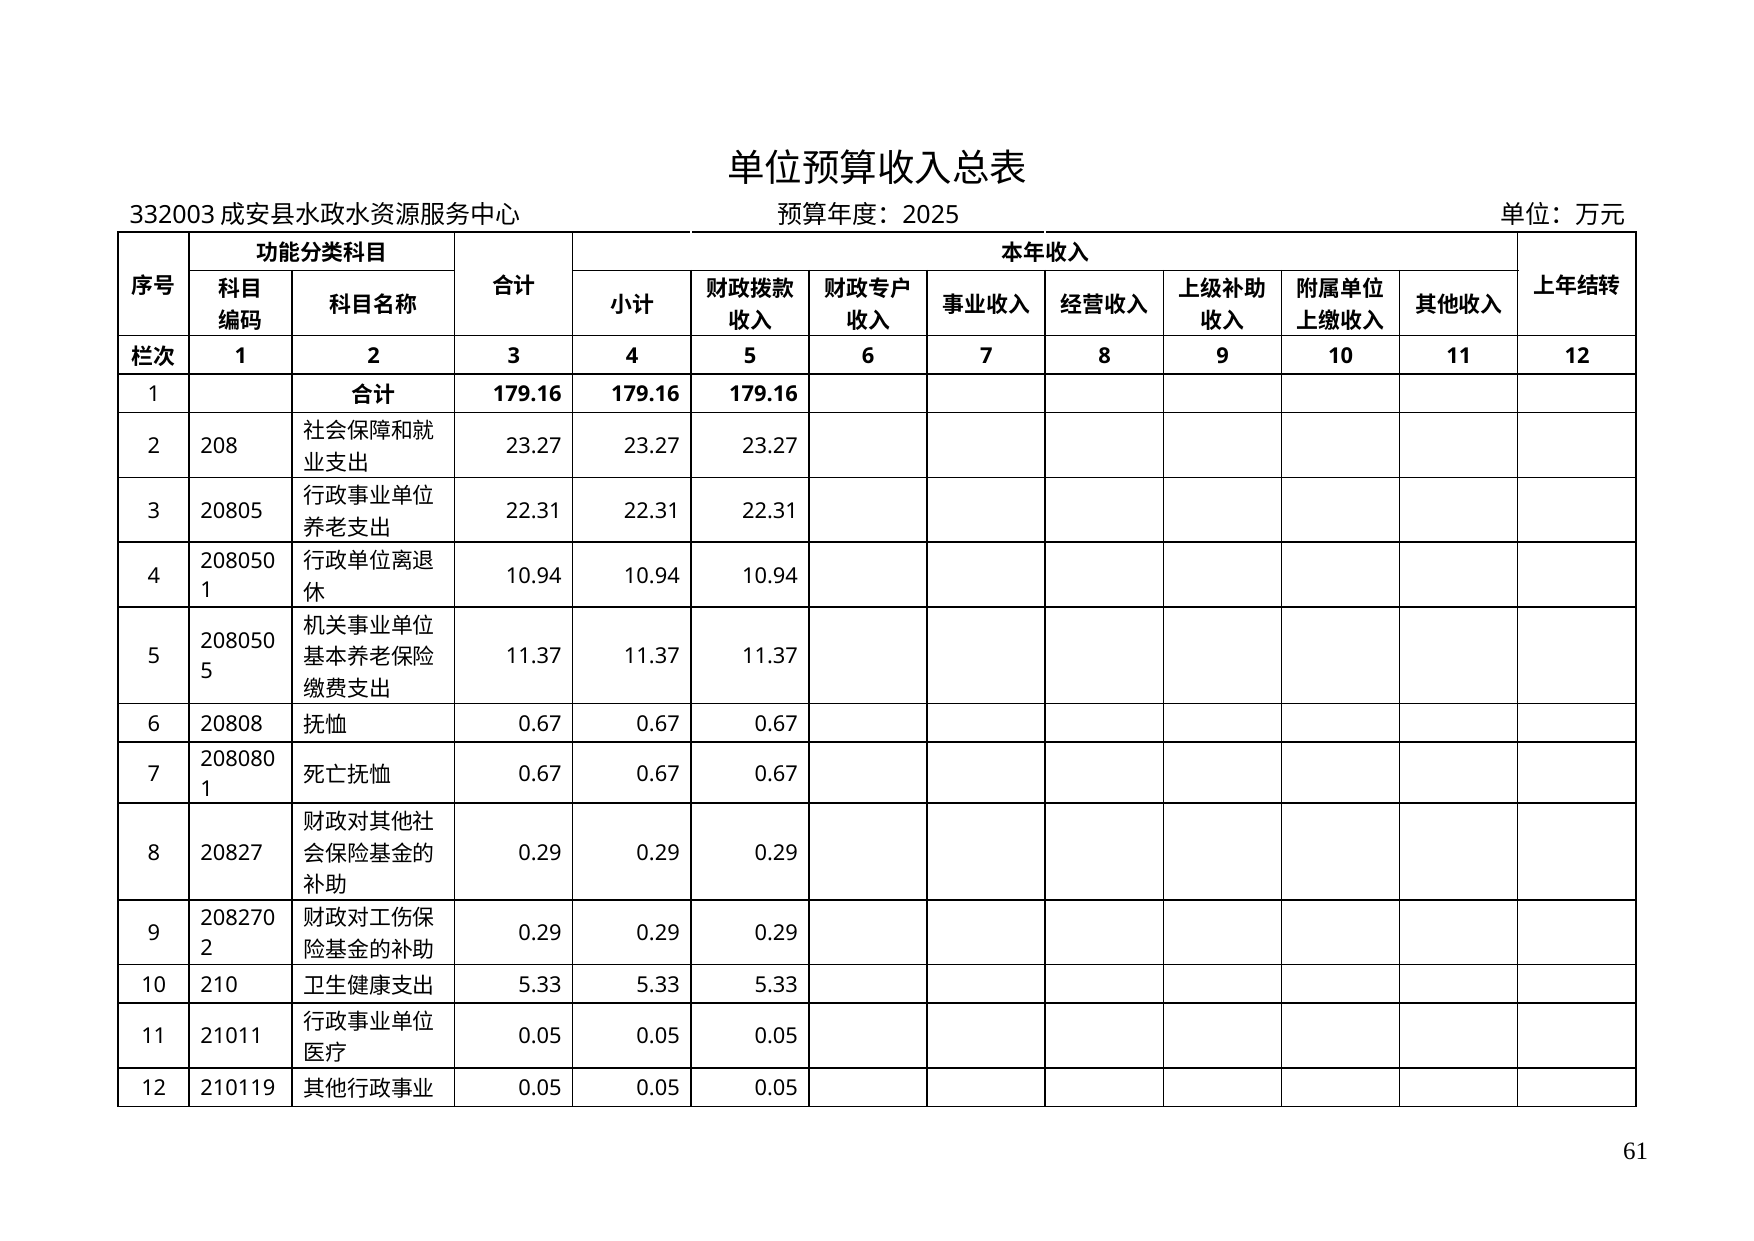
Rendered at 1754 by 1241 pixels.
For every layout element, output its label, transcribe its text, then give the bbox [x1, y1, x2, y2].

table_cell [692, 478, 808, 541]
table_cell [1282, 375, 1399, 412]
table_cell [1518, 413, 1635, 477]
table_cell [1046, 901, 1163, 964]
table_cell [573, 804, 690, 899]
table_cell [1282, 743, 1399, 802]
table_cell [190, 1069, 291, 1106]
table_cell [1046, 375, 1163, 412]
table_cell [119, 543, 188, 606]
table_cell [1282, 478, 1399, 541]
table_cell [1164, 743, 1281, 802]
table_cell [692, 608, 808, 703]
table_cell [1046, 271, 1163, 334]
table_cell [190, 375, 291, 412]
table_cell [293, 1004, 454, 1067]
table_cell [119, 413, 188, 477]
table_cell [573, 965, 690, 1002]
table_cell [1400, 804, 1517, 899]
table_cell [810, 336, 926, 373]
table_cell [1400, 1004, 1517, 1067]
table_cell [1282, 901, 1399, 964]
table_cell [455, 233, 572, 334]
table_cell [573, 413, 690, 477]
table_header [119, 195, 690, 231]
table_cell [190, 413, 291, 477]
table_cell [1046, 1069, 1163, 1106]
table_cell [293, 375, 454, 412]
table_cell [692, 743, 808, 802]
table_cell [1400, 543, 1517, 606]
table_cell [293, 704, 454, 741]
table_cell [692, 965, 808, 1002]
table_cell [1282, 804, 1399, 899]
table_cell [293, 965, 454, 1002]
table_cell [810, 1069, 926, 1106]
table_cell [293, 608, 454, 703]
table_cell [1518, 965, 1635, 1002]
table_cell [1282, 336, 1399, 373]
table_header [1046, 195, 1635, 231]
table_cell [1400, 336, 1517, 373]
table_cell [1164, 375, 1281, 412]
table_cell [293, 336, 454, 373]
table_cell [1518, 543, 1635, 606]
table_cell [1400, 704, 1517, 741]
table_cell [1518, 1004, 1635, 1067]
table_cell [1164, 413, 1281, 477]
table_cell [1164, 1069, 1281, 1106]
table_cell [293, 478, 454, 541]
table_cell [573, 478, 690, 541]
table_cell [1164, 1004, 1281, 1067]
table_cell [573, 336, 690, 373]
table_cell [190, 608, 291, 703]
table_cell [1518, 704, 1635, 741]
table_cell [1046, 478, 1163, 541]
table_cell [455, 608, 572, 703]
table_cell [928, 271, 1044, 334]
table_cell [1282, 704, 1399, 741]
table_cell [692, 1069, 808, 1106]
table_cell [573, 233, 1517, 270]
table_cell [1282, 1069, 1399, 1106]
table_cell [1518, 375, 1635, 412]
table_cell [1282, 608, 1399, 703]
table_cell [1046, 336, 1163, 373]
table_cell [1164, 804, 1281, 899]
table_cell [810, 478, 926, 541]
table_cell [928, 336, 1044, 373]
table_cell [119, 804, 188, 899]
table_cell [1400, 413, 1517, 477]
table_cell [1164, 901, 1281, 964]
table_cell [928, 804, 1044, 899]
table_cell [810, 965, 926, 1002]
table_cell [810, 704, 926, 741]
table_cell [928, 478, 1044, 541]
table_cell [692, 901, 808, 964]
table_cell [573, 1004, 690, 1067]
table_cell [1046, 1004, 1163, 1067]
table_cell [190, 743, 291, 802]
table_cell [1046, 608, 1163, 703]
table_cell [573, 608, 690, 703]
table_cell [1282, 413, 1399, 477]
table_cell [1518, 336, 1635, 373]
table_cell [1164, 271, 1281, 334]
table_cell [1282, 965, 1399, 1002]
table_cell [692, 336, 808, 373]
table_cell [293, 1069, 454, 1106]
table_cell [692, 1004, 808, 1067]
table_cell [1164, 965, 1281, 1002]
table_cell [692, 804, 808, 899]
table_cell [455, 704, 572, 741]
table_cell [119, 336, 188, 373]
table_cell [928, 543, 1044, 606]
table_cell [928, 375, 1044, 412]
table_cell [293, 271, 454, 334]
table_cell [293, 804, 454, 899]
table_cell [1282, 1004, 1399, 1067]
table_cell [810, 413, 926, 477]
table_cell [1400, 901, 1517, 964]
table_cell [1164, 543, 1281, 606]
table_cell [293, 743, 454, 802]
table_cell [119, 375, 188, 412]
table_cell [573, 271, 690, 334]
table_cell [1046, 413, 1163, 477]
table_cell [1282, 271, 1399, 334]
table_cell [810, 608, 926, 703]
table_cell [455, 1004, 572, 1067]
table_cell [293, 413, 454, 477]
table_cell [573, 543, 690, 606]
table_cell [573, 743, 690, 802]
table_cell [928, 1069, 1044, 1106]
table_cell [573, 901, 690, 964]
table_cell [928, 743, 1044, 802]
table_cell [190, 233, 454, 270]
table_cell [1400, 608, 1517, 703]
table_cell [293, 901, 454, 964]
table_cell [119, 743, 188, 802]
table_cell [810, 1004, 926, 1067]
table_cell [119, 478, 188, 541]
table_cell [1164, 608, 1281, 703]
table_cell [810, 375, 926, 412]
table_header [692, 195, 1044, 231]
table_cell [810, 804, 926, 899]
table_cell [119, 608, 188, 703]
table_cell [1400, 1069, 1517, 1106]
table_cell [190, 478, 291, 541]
text 单位预算收入总表 [106, 142, 1648, 193]
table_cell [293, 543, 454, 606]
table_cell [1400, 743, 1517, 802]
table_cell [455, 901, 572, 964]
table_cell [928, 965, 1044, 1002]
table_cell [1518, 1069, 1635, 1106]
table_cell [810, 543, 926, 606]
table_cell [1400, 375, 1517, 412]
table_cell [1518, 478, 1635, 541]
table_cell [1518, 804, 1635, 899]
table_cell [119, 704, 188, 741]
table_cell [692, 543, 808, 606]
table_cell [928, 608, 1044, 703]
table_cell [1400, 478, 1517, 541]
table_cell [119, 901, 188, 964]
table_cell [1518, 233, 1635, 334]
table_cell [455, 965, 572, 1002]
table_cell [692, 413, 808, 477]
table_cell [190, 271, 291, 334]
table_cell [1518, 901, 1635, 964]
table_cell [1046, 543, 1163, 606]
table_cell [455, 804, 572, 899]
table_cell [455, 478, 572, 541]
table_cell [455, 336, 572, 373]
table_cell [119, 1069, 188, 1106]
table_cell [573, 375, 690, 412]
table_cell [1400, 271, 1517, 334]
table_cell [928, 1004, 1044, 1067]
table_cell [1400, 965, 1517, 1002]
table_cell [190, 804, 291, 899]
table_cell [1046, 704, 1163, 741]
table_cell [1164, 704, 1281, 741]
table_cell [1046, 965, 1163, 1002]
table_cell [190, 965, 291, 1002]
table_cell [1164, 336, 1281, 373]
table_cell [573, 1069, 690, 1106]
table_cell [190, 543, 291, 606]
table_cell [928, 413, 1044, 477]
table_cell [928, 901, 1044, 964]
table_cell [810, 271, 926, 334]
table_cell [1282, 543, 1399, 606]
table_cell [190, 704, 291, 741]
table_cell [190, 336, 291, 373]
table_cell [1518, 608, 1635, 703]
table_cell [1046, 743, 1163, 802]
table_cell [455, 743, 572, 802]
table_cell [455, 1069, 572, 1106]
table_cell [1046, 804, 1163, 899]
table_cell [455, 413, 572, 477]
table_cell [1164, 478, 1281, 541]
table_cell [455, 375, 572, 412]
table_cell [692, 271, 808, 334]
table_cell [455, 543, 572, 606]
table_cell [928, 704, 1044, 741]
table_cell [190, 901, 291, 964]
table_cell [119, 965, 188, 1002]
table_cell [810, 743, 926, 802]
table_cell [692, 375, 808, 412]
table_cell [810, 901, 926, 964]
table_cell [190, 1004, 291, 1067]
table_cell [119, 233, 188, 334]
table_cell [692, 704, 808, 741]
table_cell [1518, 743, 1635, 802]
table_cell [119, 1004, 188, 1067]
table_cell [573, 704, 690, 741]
